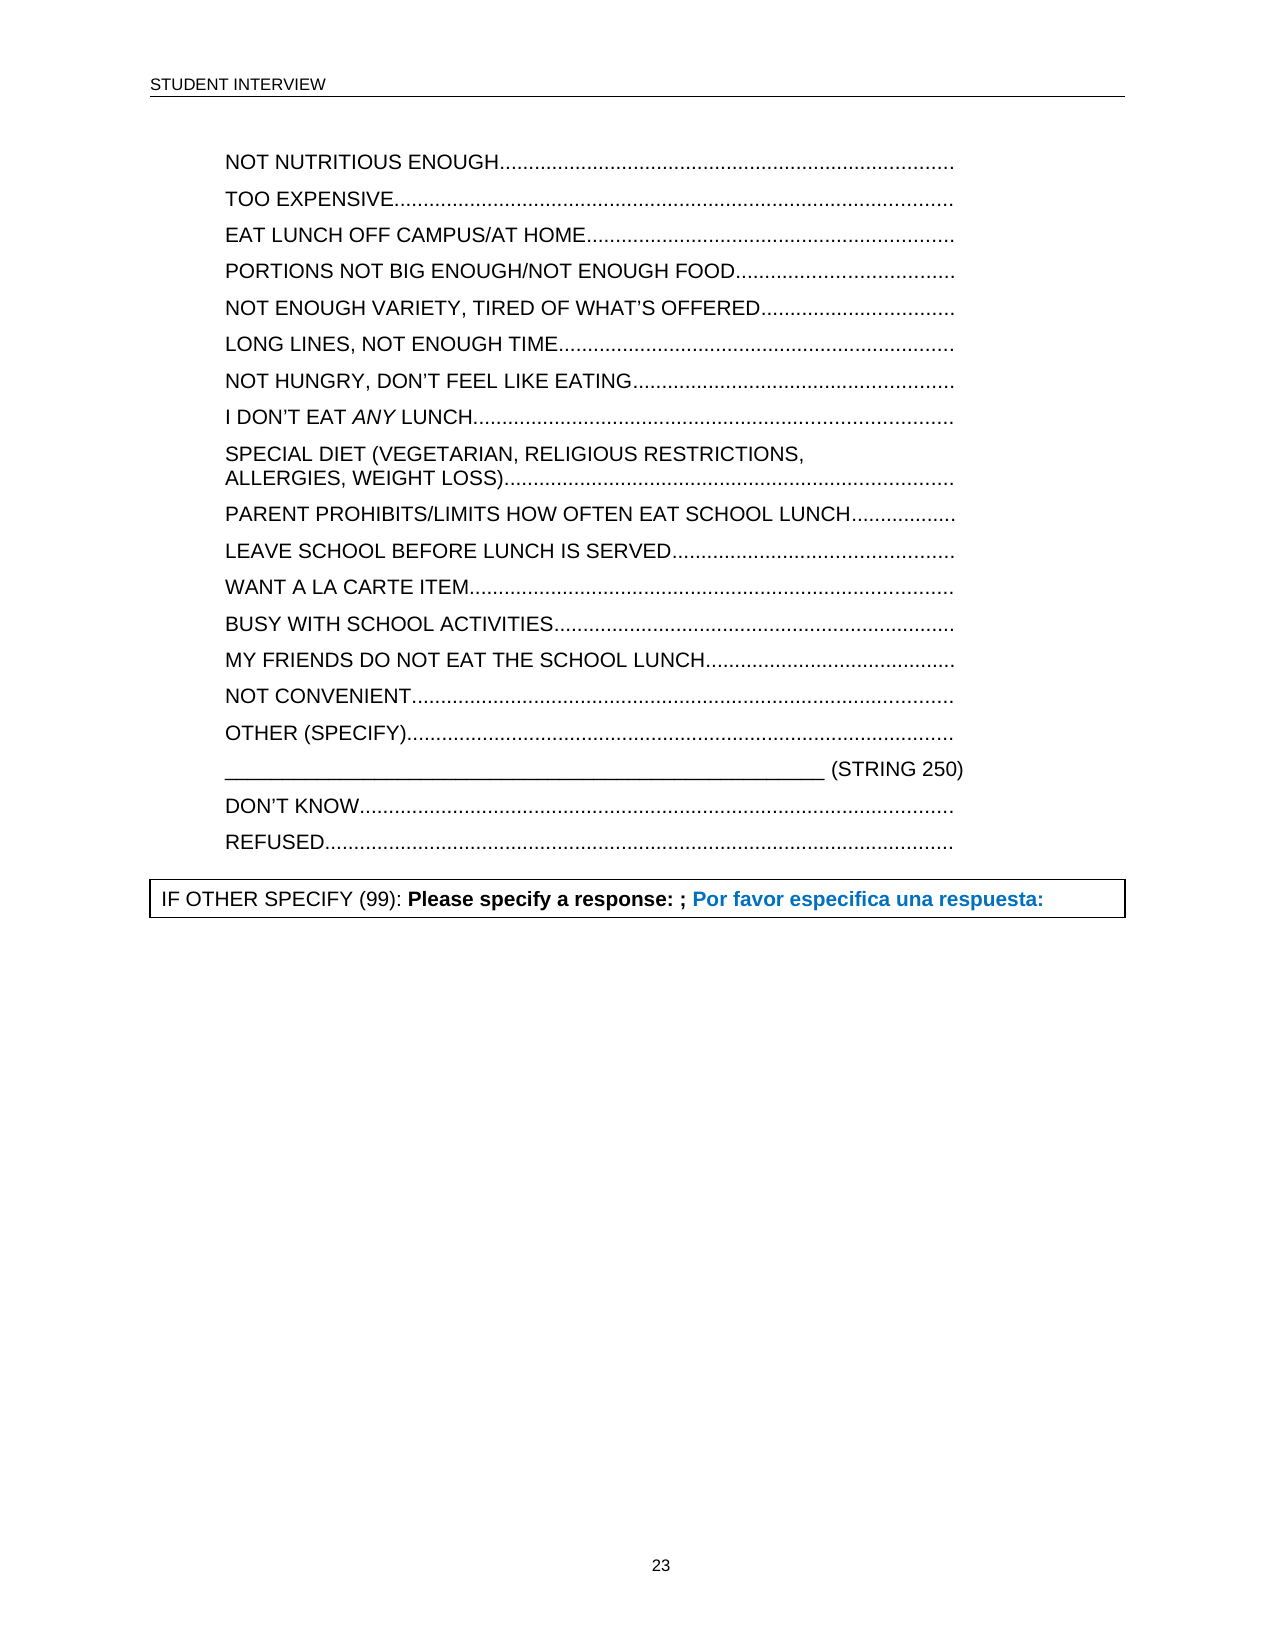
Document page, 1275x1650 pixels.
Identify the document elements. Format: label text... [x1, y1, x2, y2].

text OTHER (SPECIFY) 99 [225, 721, 928, 745]
text NOT HUNGRY, DON’T FEEL LIKE EATING 9 [225, 369, 928, 393]
text BUSY WITH SCHOOL ACTIVITIES 15 [225, 611, 928, 635]
text EAT LUNCH OFF CAMPUS/AT HOME 5 [225, 223, 928, 247]
text TOO EXPENSIVE 4 [225, 186, 928, 210]
text I DON’T EAT ANY LUNCH 10 [225, 405, 928, 429]
text LEAVE SCHOOL BEFORE LUNCH IS SERVED 13 [225, 538, 928, 562]
text SPECIAL DIET (VEGETARIAN, RELIGIOUS RESTRICTIONS, ALLERGIES, WEIGHT LOSS) 11 [225, 442, 928, 489]
text NOT NUTRITIOUS ENOUGH 3 [225, 150, 928, 174]
text WANT A LA CARTE ITEM 14 [225, 575, 928, 599]
text LONG LINES, NOT ENOUGH TIME 8 [225, 332, 928, 356]
table_header IF OTHER SPECIFY (99): Please specify a response: ; Por favor especifica una respuesta: [151, 880, 1124, 917]
text REFUSED r [225, 830, 928, 854]
text NOT ENOUGH VARIETY, TIRED OF WHAT’S OFFERED 7 [225, 296, 928, 320]
text DON’T KNOW d [225, 794, 928, 818]
text NOT CONVENIENT 17 [225, 684, 928, 708]
text (STRING 250) [225, 757, 1153, 781]
text PARENT PROHIBITS/LIMITS HOW OFTEN EAT SCHOOL LUNCH 12 [225, 502, 928, 526]
text PORTIONS NOT BIG ENOUGH/NOT ENOUGH FOOD 6 [225, 259, 928, 283]
text MY FRIENDS DO NOT EAT THE SCHOOL LUNCH 16 [225, 648, 928, 672]
